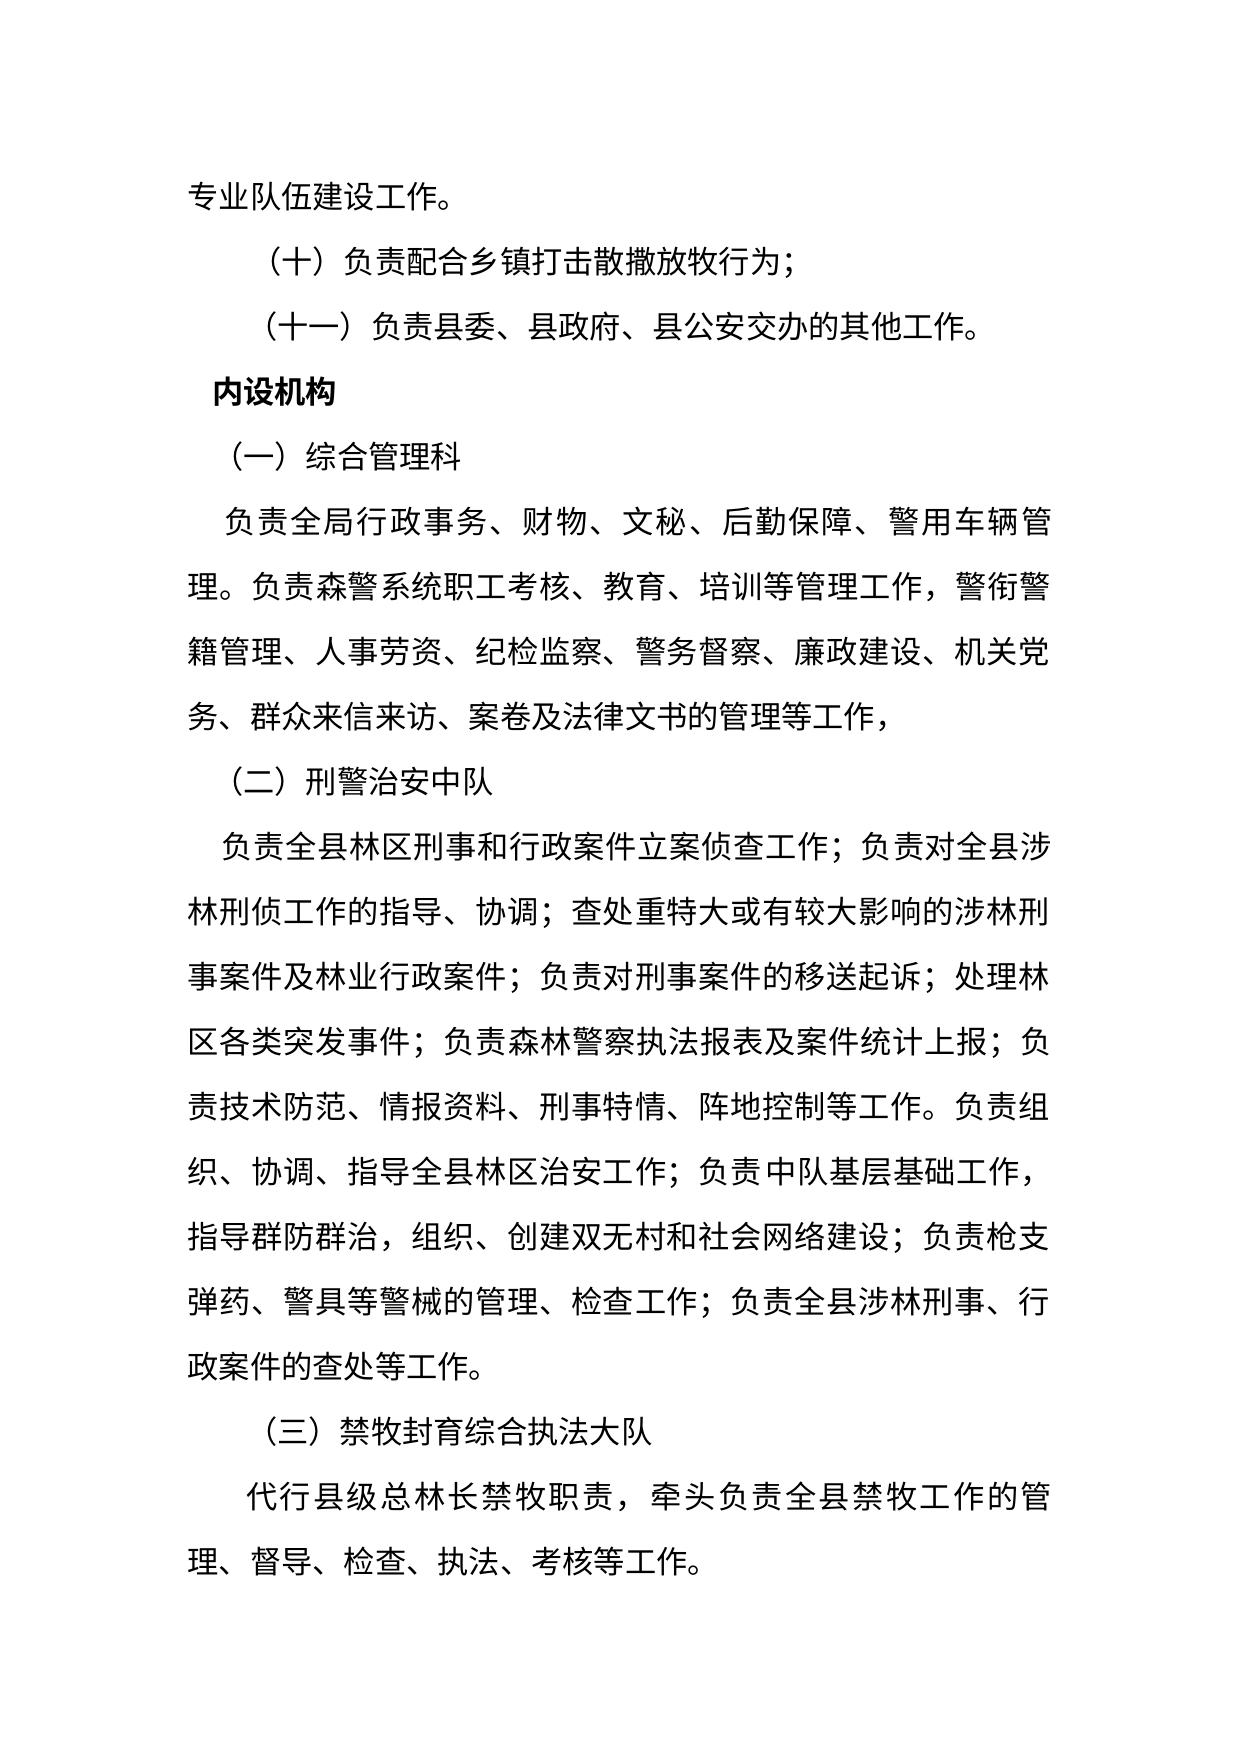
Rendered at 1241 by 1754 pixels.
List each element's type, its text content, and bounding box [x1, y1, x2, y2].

text 代行县级总林长禁牧职责，牵头负责全县禁牧工作的管理、督导、检查、执法、考核等工作。 [187, 1462, 1053, 1592]
text （十）负责配合乡镇打击散撒放牧行为； [187, 227, 1053, 292]
text （十一）负责县委、县政府、县公安交办的其他工作。 内设机构 （一）综合管理科 负责全局行政事务、财物、文秘、后勤保障、警用车辆管理。负责森警系统职工考核、教育、培训等管理工作，警衔警籍管理、人事劳资、纪检监察、警务督察、廉政建设、机关党务、群众来信来访、案卷及法律文书的管理等工作， （二）刑警治安中队 负责全县林区刑事和行政案件立案侦查工作；负责对全县涉林刑侦工作的指导、协调；查处重特大或有较大影响的涉林刑事案件及林业行政案件；负责对刑事案件的移送起诉；处理林区各类突发事件；负责森林警察执法报表及案件统计上报；负责技术防范、情报资料、刑事特情、阵地控制等工作。负责组织、协调、指导全县林区治安工作；负责中队基层基础工作，指导群防群治，组织、创建双无村和社会网络建设；负责枪支弹药、警具等警械的管理、检查工作；负责全县涉林刑事、行政案件的查处等工作。 [187, 292, 1053, 1397]
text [187, 162, 1053, 227]
text （三）禁牧封育综合执法大队 [187, 1397, 1053, 1462]
